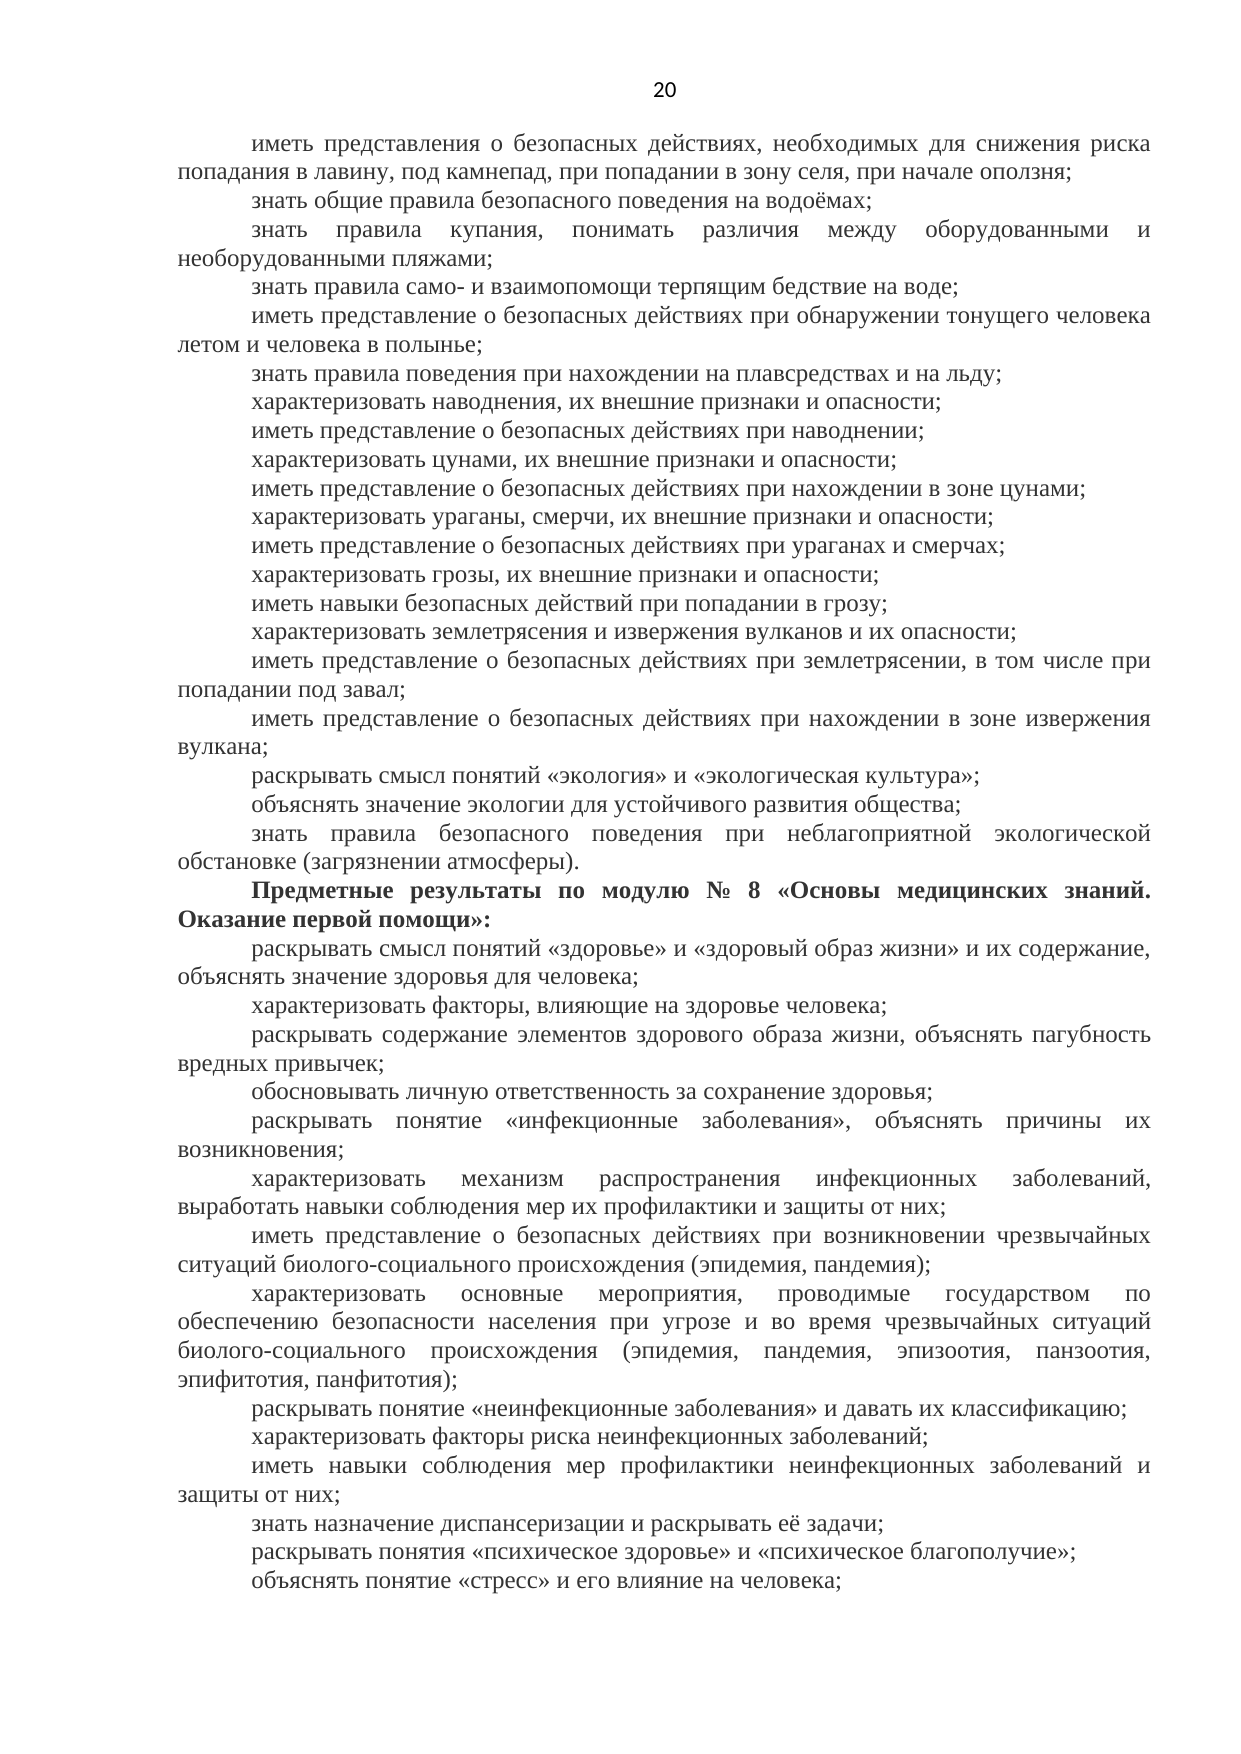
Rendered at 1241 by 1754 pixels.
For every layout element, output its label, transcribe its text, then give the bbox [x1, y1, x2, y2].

text иметь представление о безопасных действиях при нахождении в зоне извержения вулкана; [177, 703, 1152, 760]
text характеризовать основные мероприятия, проводимые государством по обеспечению безопасности населения при угрозе и во время чрезвычайных ситуаций биолого-социального происхождения (эпидемия, пандемия, эпизоотия, панзоотия, эпифитотия, панфитотия); [177, 1278, 1152, 1393]
text иметь представление о безопасных действиях при возникновении чрезвычайных ситуаций биолого-социального происхождения (эпидемия, пандемия); [177, 1220, 1152, 1278]
text характеризовать цунами, их внешние признаки и опасности; [177, 444, 1152, 473]
text иметь представление о безопасных действиях при ураганах и смерчах; [177, 530, 1152, 559]
text иметь представление о безопасных действиях при землетрясении, в том числе при попадании под завал; [177, 645, 1152, 703]
text знать правила само- и взаимопомощи терпящим бедствие на воде; [177, 271, 1152, 300]
text раскрывать смысл понятий «экология» и «экологическая культура»; [177, 760, 1152, 789]
text знать правила поведения при нахождении на плавсредствах и на льду; [177, 358, 1152, 386]
text обосновывать личную ответственность за сохранение здоровья; [177, 1076, 1152, 1105]
text объяснять понятие «стресс» и его влияние на человека; [177, 1565, 1152, 1594]
text раскрывать понятие «неинфекционные заболевания» и давать их классификацию; [177, 1393, 1152, 1421]
text иметь представление о безопасных действиях при нахождении в зоне цунами; [177, 473, 1152, 501]
text раскрывать содержание элементов здорового образа жизни, объяснять пагубность вредных привычек; [177, 1019, 1152, 1076]
text знать общие правила безопасного поведения на водоёмах; [177, 185, 1152, 214]
text объяснять значение экологии для устойчивого развития общества; [177, 789, 1152, 818]
text иметь навыки соблюдения мер профилактики неинфекционных заболеваний и защиты от них; [177, 1450, 1152, 1508]
text характеризовать землетрясения и извержения вулканов и их опасности; [177, 616, 1152, 645]
text раскрывать смысл понятий «здоровье» и «здоровый образ жизни» и их содержание, объяснять значение здоровья для человека; [177, 933, 1152, 990]
text характеризовать факторы, влияющие на здоровье человека; [177, 990, 1152, 1019]
text раскрывать понятие «инфекционные заболевания», объяснять причины их возникновения; [177, 1105, 1152, 1163]
text характеризовать грозы, их внешние признаки и опасности; [177, 559, 1152, 588]
text иметь навыки безопасных действий при попадании в грозу; [177, 588, 1152, 616]
text иметь представление о безопасных действиях при обнаружении тонущего человека летом и человека в полынье; [177, 300, 1152, 358]
text раскрывать понятия «психическое здоровье» и «психическое благополучие»; [177, 1536, 1152, 1565]
text характеризовать ураганы, смерчи, их внешние признаки и опасности; [177, 501, 1152, 530]
text Предметные результаты по модулю № 8 «Основы медицинских знаний. Оказание первой помощи»: [177, 875, 1152, 933]
text знать назначение диспансеризации и раскрывать её задачи; [177, 1508, 1152, 1536]
text характеризовать факторы риска неинфекционных заболеваний; [177, 1421, 1152, 1450]
text знать правила безопасного поведения при неблагоприятной экологической обстановке (загрязнении атмосферы). [177, 818, 1152, 875]
text иметь представления о безопасных действиях, необходимых для снижения риска попадания в лавину, под камнепад, при попадании в зону селя, при начале оползня; [177, 128, 1152, 185]
text характеризовать наводнения, их внешние признаки и опасности; [177, 386, 1152, 415]
text характеризовать механизм распространения инфекционных заболеваний, выработать навыки соблюдения мер их профилактики и защиты от них; [177, 1163, 1152, 1220]
text иметь представление о безопасных действиях при наводнении; [177, 415, 1152, 444]
text знать правила купания, понимать различия между оборудованными и необорудованными пляжами; [177, 214, 1152, 271]
